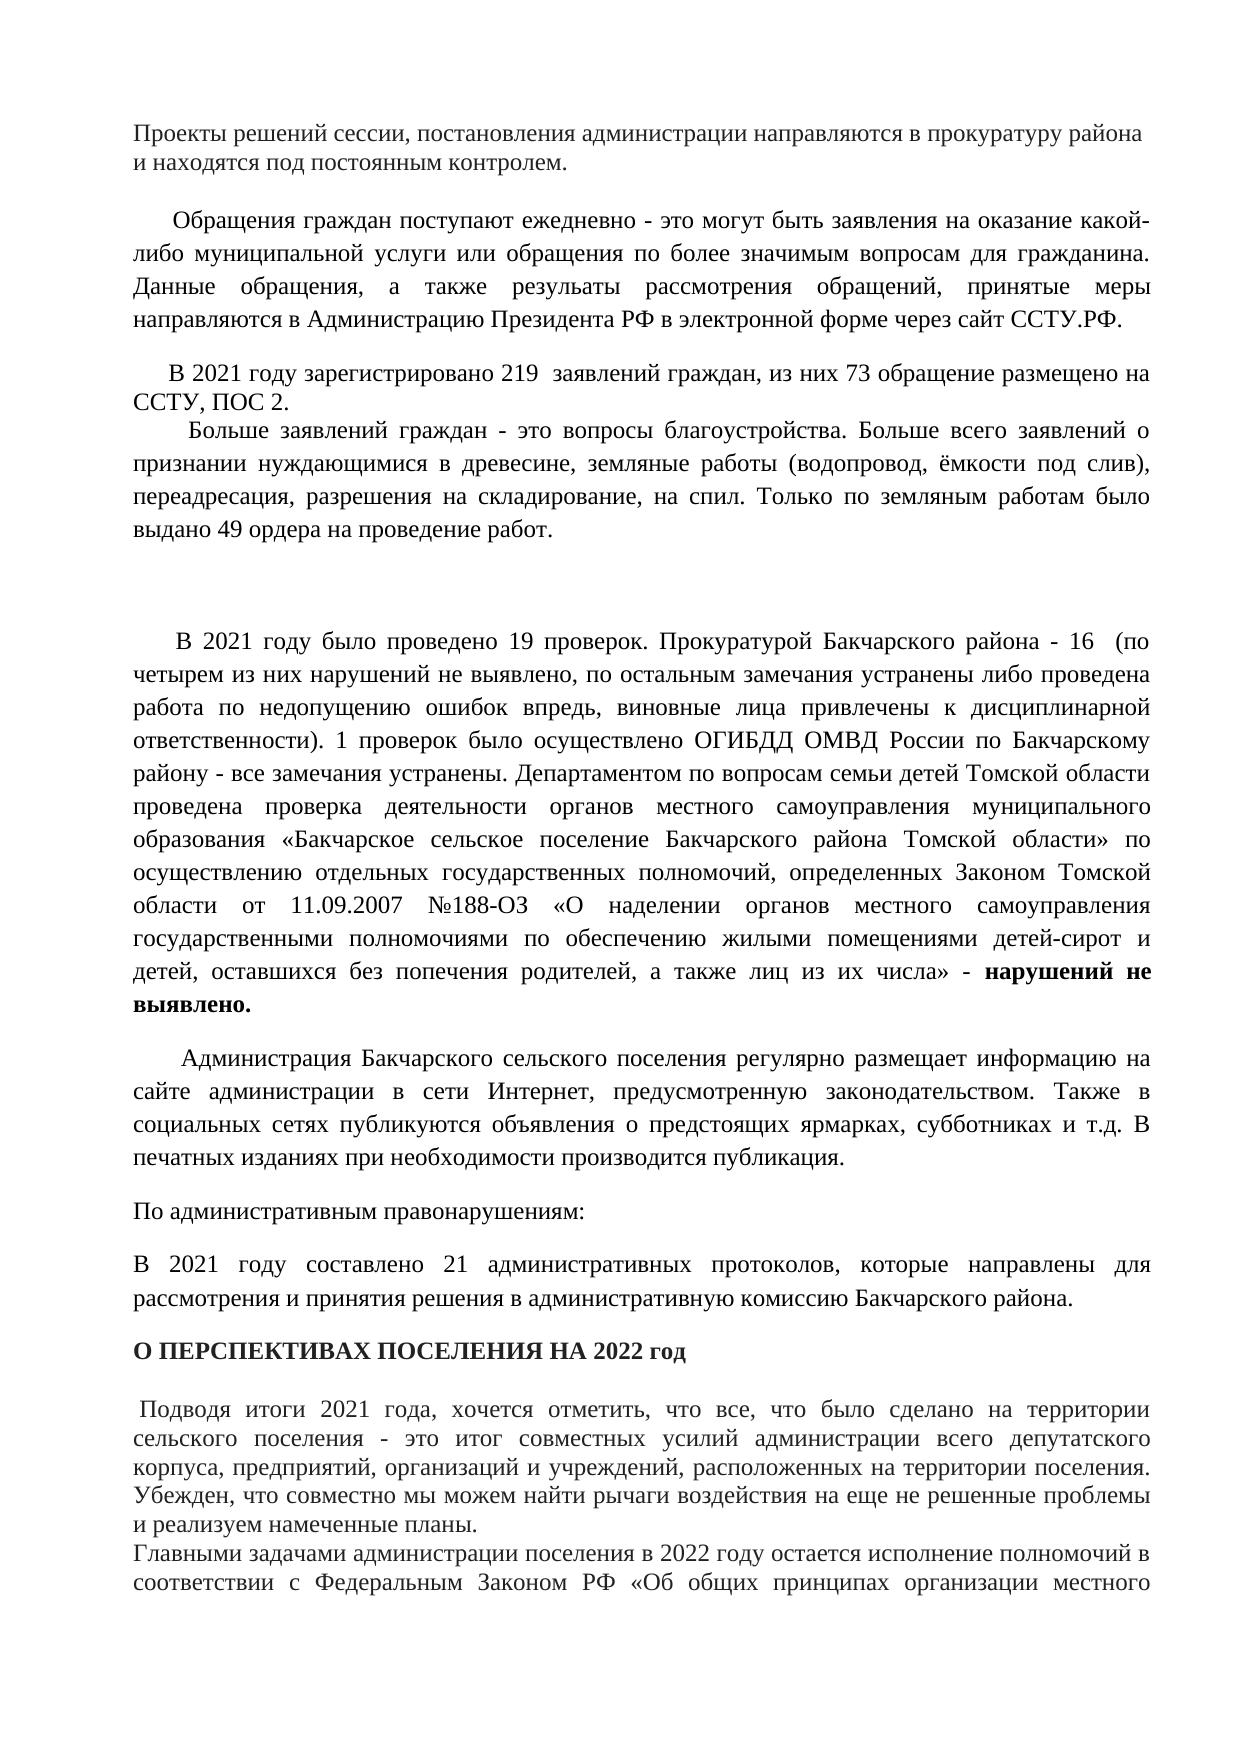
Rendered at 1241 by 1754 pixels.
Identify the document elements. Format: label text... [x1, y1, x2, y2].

text О ПЕРСПЕКТИВАХ ПОСЕЛЕНИЯ НА 2022 год [133, 1336, 1152, 1365]
text Проекты решений сессии, постановления администрации направляются в прокуратуру района и находятся под постоянным контролем. [133, 118, 1152, 176]
text Больше заявлений граждан - это вопросы благоустройства. Больше всего заявлений о признании нуждающимися в древесине, земляные работы (водопровод, ёмкости под слив), переадресация, разрешения на складирование, на спил. Только по земляным работам было выдано 49 ордера на проведение работ. [133, 415, 1152, 543]
text В 2021 году зарегистрировано 219 заявлений граждан, из них 73 обращение размещено на ССТУ, ПОС 2. [133, 358, 1152, 415]
text По административным правонарушениям: [133, 1196, 1152, 1224]
text Администрация Бакчарского сельского поселения регулярно размещает информацию на сайте администрации в сети Интернет, предусмотренную законодательством. Также в социальных сетях публикуются объявления о предстоящих ярмарках, субботниках и т.д. В печатных изданиях при необходимости производится публикация. [133, 1043, 1152, 1171]
text В 2021 году составлено 21 административных протоколов, которые направлены для рассмотрения и принятия решения в административную комиссию Бакчарского района. [133, 1249, 1152, 1311]
text Подводя итоги 2021 года, хочется отметить, что все, что было сделано на территории сельского поселения - это итог совместных усилий администрации всего депутатского корпуса, предприятий, организаций и учреждений, расположенных на территории поселения. Убежден, что совместно мы можем найти рычаги воздействия на еще не решенные проблемы и реализуем намеченные планы. [133, 1394, 1152, 1538]
text Обращения граждан поступают ежедневно - это могут быть заявления на оказание какой-либо муниципальной услуги или обращения по более значимым вопросам для гражданина. Данные обращения, а также резульаты рассмотрения обращений, принятые меры направляются в Администрацию Президента РФ в электронной форме через сайт ССТУ.РФ. [133, 205, 1152, 333]
text В 2021 году было проведено 19 проверок. Прокуратурой Бакчарского района - 16 (по четырем из них нарушений не выявлено, по остальным замечания устранены либо проведена работа по недопущению ошибок впредь, виновные лица привлечены к дисциплинарной ответственности). 1 проверок было осуществлено ОГИБДД ОМВД России по Бакчарскому району - все замечания устранены. Департаментом по вопросам семьи детей Томской области проведена проверка деятельности органов местного самоуправления муниципального образования «Бакчарское сельское поселение Бакчарского района Томской области» по осуществлению отдельных государственных полномочий, определенных Законом Томской области от 11.09.2007 №188-ОЗ «О наделении органов местного самоуправления государственными полномочиями по обеспечению жилыми помещениями детей-сирот и детей, оставшихся без попечения родителей, а также лиц из их числа» - нарушений не выявлено. [133, 626, 1152, 1018]
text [133, 1538, 1152, 1596]
